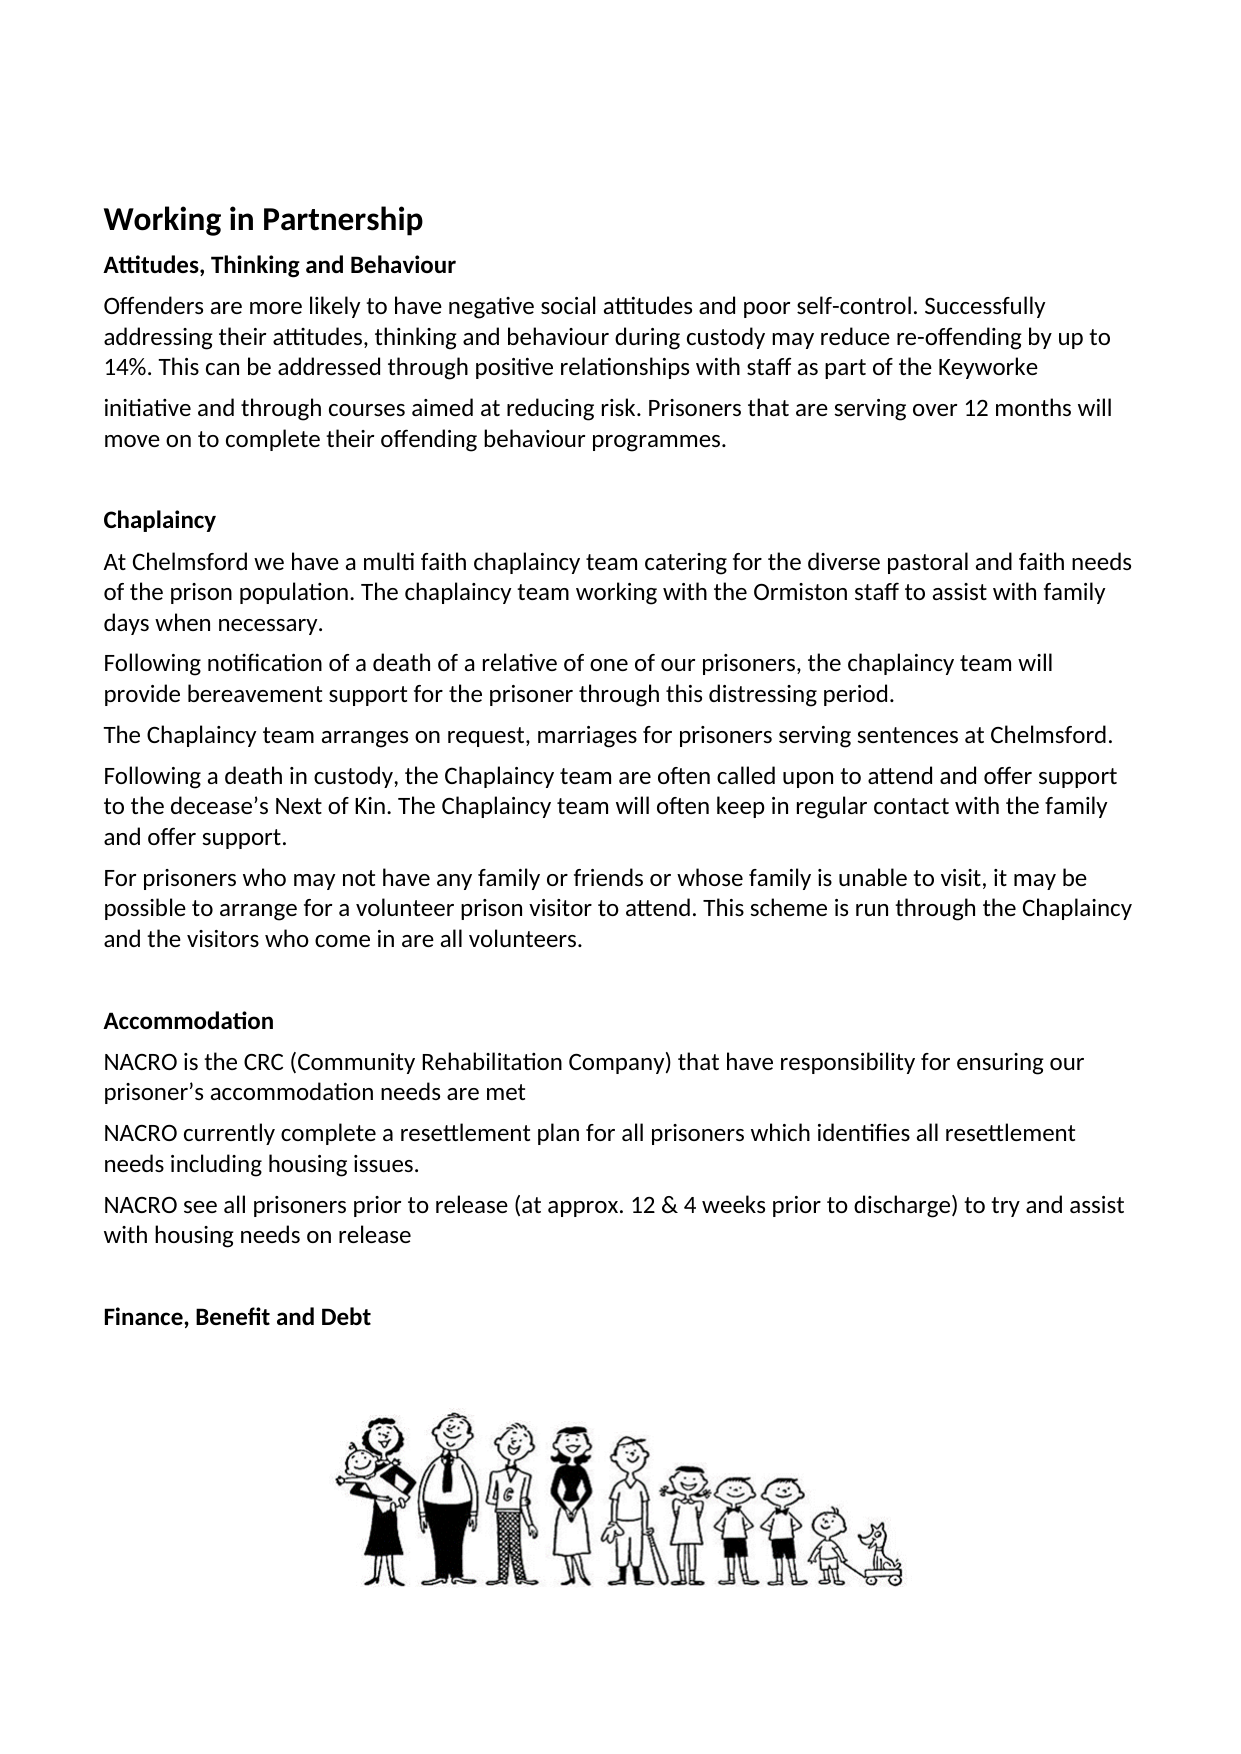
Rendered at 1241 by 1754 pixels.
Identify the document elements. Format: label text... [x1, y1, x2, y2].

text At Chelmsford we have a multi faith chaplaincy team catering for the diverse pastoral and faith needs of the prison population. The chaplaincy team working with the Ormiston staff to assist with family days when necessary. [103, 546, 1137, 637]
text Accommodation [103, 1005, 1137, 1035]
text The Chaplaincy team arranges on request, marriages for prisoners serving sentences at Chelmsford. [103, 719, 1137, 749]
text Offenders are more likely to have negative social attitudes and poor self-control. Successfully addressing their attitudes, thinking and behaviour during custody may reduce re-offending by up to 14%. This can be addressed through positive relationships with staff as part of the Keyworke [103, 290, 1137, 382]
text Finance, Benefit and Debt [103, 1301, 1137, 1332]
text NACRO currently complete a resettlement plan for all prisoners which identifies all resettlement needs including housing issues. [103, 1117, 1137, 1178]
text Following notification of a death of a relative of one of our prisoners, the chaplaincy team will provide bereavement support for the prisoner through this distressing period. [103, 648, 1137, 709]
text Following a death in custody, the Chaplaincy team are often called upon to attend and offer support to the decease’s Next of Kin. The Chaplaincy team will often keep in regular contact with the family and offer support. [103, 760, 1137, 852]
text Attitudes, Thinking and Behaviour [103, 249, 1137, 280]
text initiative and through courses aimed at reducing risk. Prisoners that are serving over 12 months will move on to complete their offending behaviour programmes. [103, 392, 1137, 453]
text NACRO is the CRC (Community Rehabilitation Company) that have responsibility for ensuring our prisoner’s accommodation needs are met [103, 1046, 1137, 1107]
text NACRO see all prisoners prior to release (at approx. 12 & 4 weeks prior to discharge) to try and assist with housing needs on release [103, 1189, 1137, 1250]
text Chaplaincy [103, 505, 1137, 535]
text Working in Partnership [103, 198, 1137, 239]
picture [313, 1388, 927, 1611]
text For prisoners who may not have any family or friends or whose family is unable to visit, it may be possible to arrange for a volunteer prison visitor to attend. This scheme is run through the Chaplaincy and the visitors who come in are all volunteers. [103, 862, 1137, 953]
